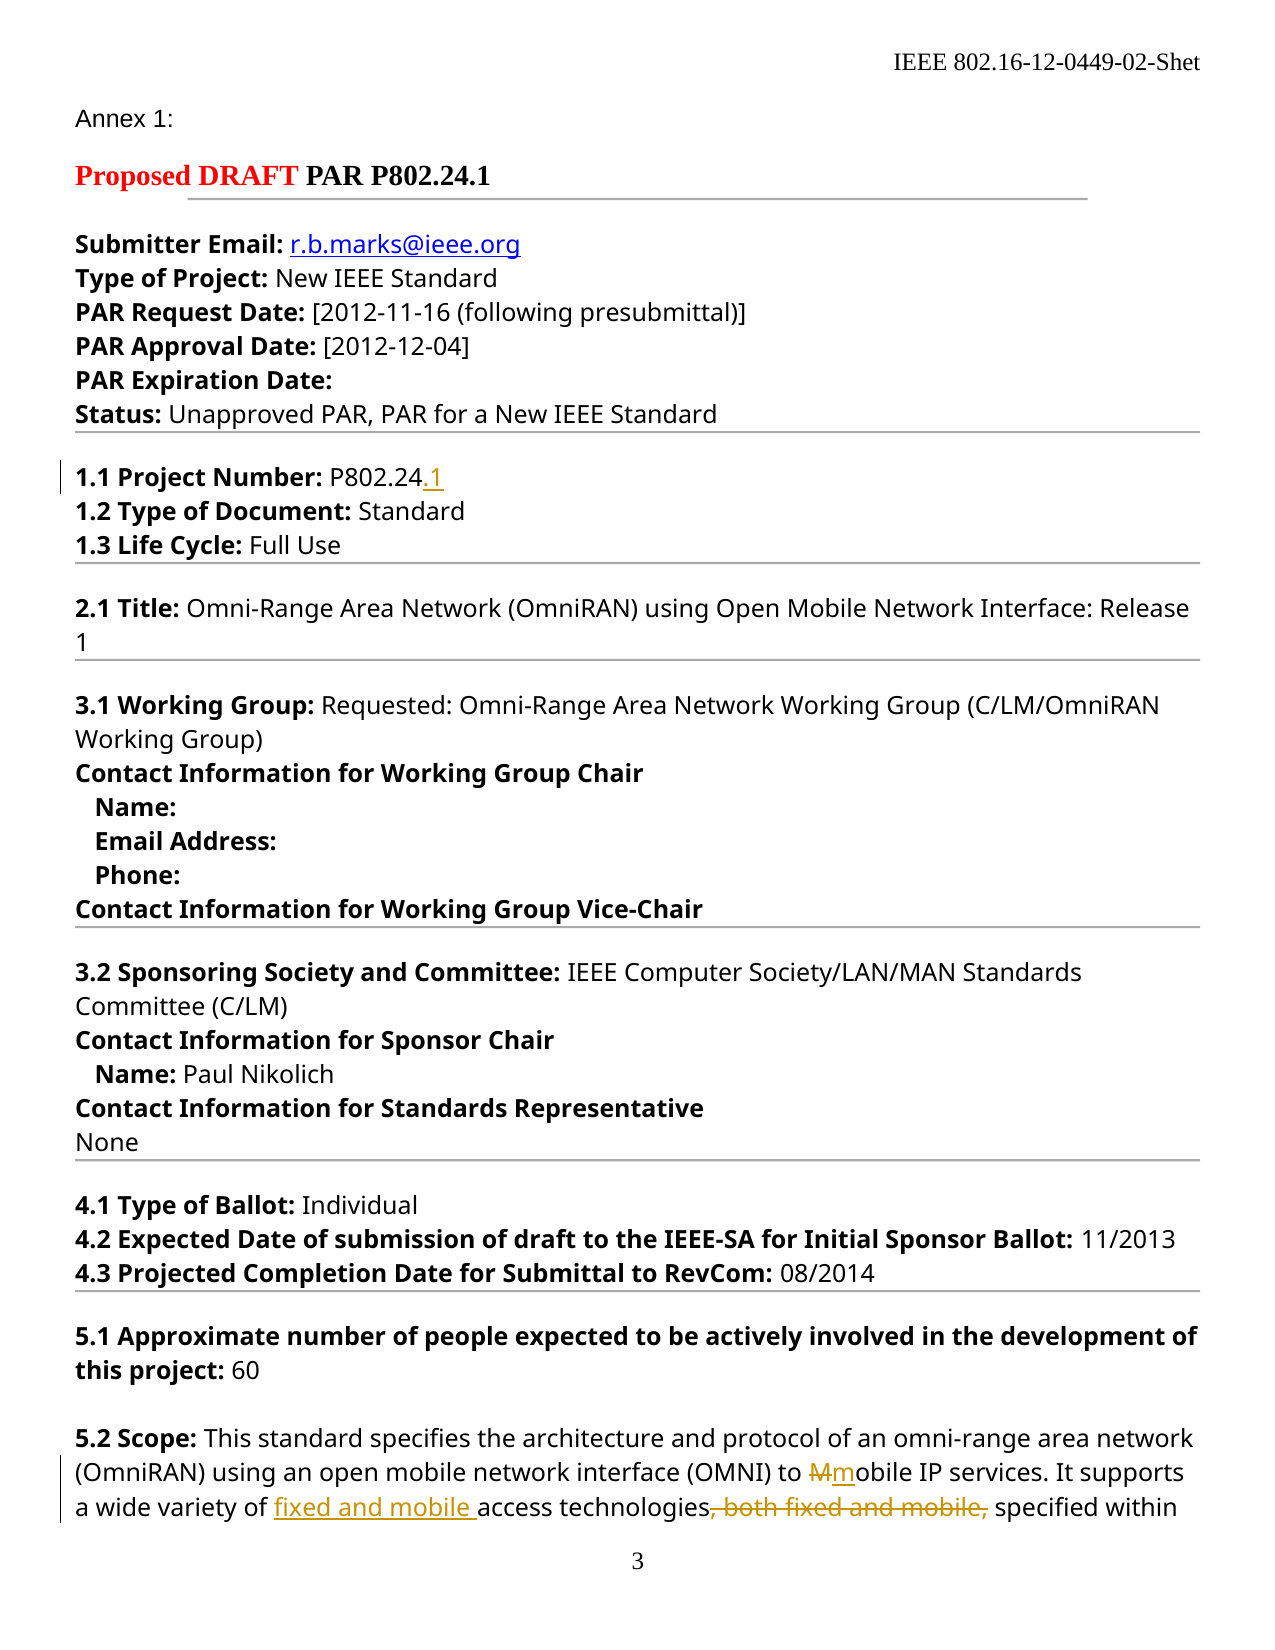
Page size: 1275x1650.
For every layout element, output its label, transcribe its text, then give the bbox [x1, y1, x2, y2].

text 3.1 Working Group: Requested: Omni-Range Area Network Working Group (C/LM/OmniRAN Working Group) Contact Information for Working Group Chair Name: Email Address: Phone: Contact Information for Working Group Vice-Chair [75, 688, 1200, 926]
text 4.1 Type of Ballot: Individual 4.2 Expected Date of submission of draft to the IEEE-SA for Initial Sponsor Ballot: 11/2013 4.3 Projected Completion Date for Submittal to RevCom: 08/2014 [75, 1188, 1200, 1290]
text Submitter Email: r.b.marks@ieee.org Type of Project: New IEEE Standard PAR Request Date: [2012-11-16 (following presubmittal)] PAR Approval Date: [2012-12-04] PAR Expiration Date: Status: Unapproved PAR, PAR for a New IEEE Standard [75, 227, 1200, 431]
text 1.1 Project Number: P802.24 1.2 Type of Document: Standard 1.3 Life Cycle: Full Use [75, 460, 1200, 561]
text 2.1 Title: Omni-Range Area Network (OmniRAN) using Open Mobile Network Interface: Release 1 [75, 591, 1200, 658]
text 3.2 Sponsoring Society and Committee: IEEE Computer Society/LAN/MAN Standards Committee (C/LM) Contact Information for Sponsor Chair Name: Paul Nikolich Contact Information for Standards Representative None [75, 955, 1200, 1159]
text 5.1 Approximate number of people expected to be actively involved in the development of this project: 60 [75, 1319, 1200, 1387]
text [75, 1387, 1200, 1523]
text Annex 1: [75, 104, 1200, 133]
title Proposed DRAFT PAR P802.24.1 [75, 158, 1200, 192]
